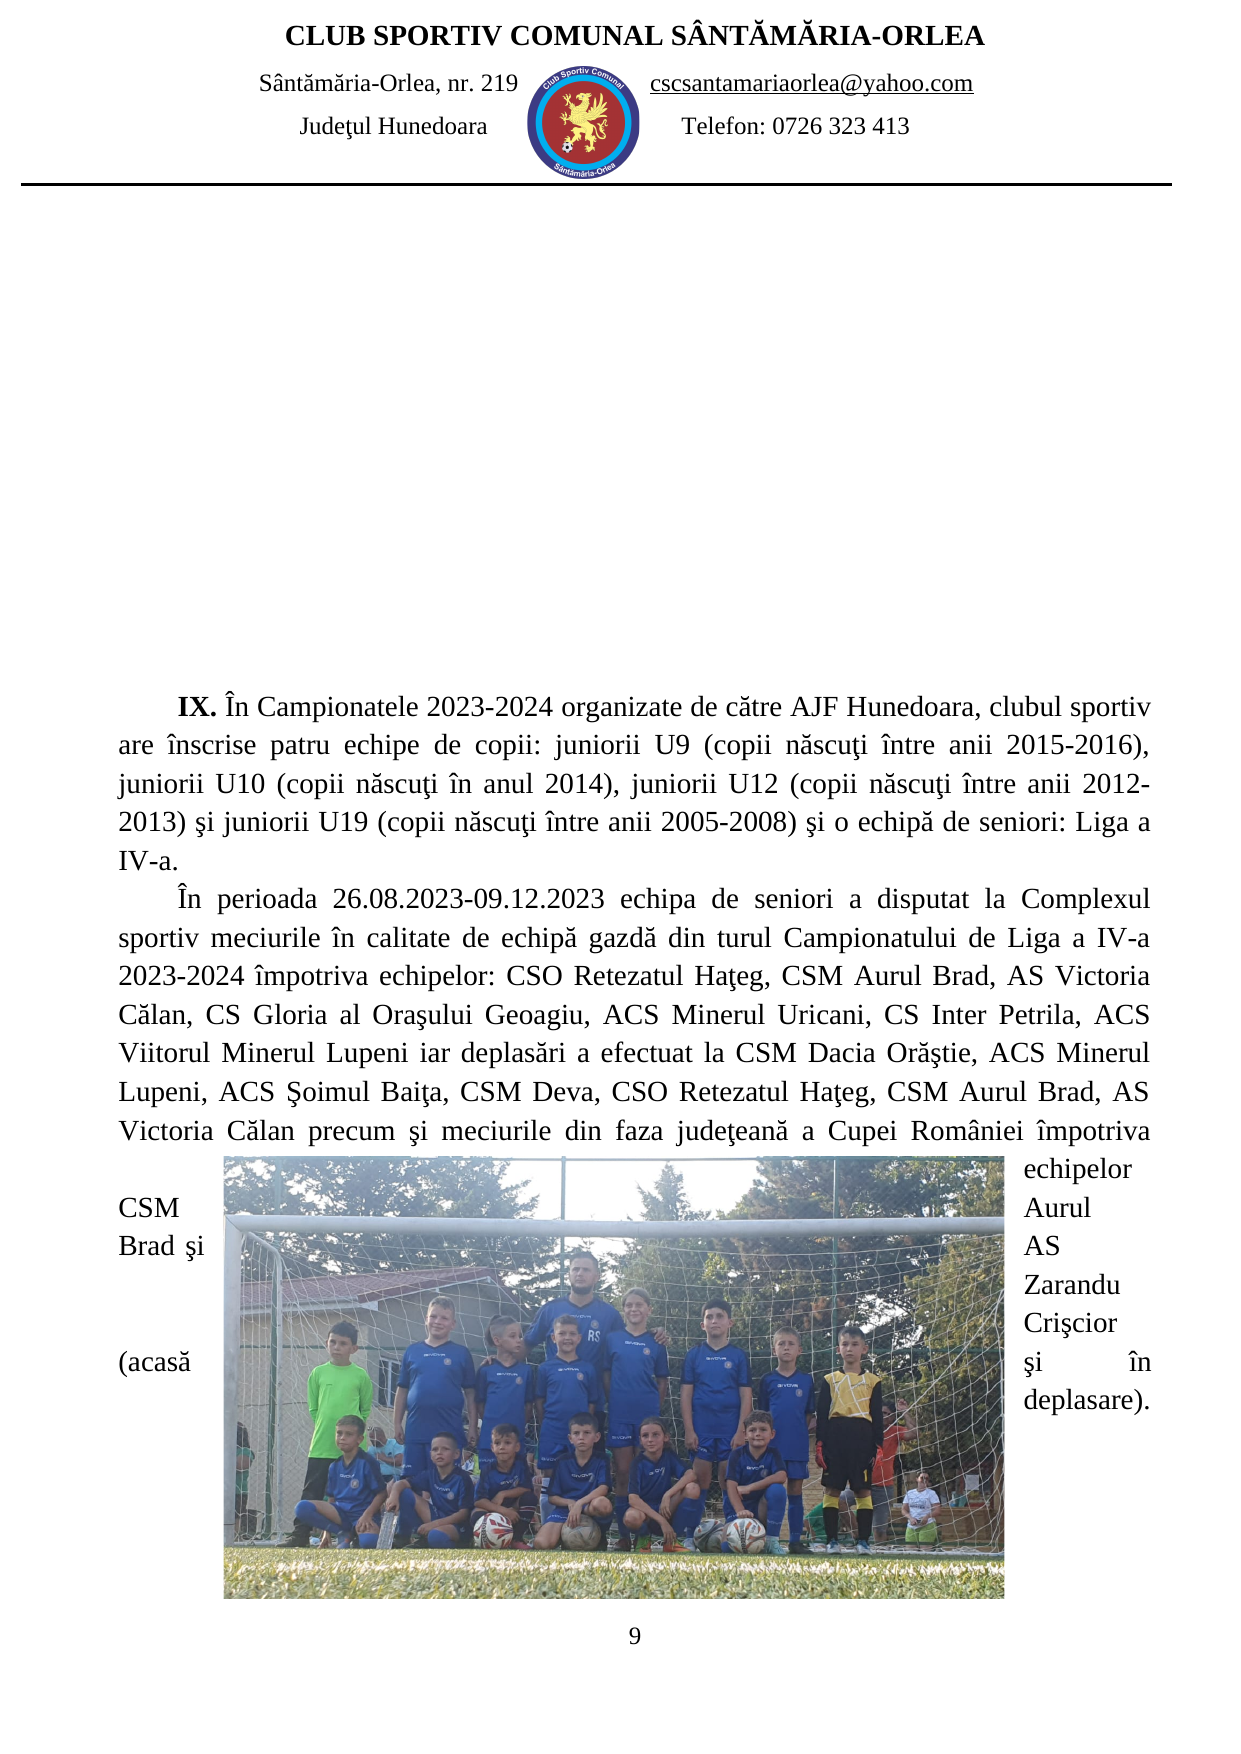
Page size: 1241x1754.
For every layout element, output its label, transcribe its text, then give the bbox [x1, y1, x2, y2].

list În perioada 26.08.2023-09.12.2023 echipa de seniori a disputat la Complexul sportiv meciurile în calitate de echipă gazdă din turul Campionatului de Liga a IV-a 2023-2024 împotriva echipelor: CSO Retezatul Haţeg, CSM Aurul Brad, AS Victoria Călan, CS Gloria al Oraşului Geoagiu, ACS Minerul Uricani, CS Inter Petrila, ACS Viitorul Minerul Lupeni iar deplasări a efectuat la CSM Dacia Orăştie, ACS Minerul Lupeni, ACS Şoimul Baiţa, CSM Deva, CSO Retezatul Haţeg, CSM Aurul Brad, AS Victoria Călan precum şi meciurile din faza judeţeană a Cupei României împotriva echipelor CSM Aurul Brad şi AS Zarandu Crişcior (acasă şi în deplasare). [118, 881, 1152, 1416]
picture [223, 1156, 1005, 1599]
text IX. În Campionatele 2023-2024 organizate de către AJF Hunedoara, clubul sportiv are înscrise patru echipe de copii: juniorii U9 (copii născuţi între anii 2015-2016), juniorii U10 (copii născuţi în anul 2014), juniorii U12 (copii născuţi între anii 2012-2013) şi juniorii U19 (copii născuţi între anii 2005-2008) şi o echipă de seniori: Liga a IV-a. [118, 689, 1152, 876]
picture [527, 66, 640, 179]
